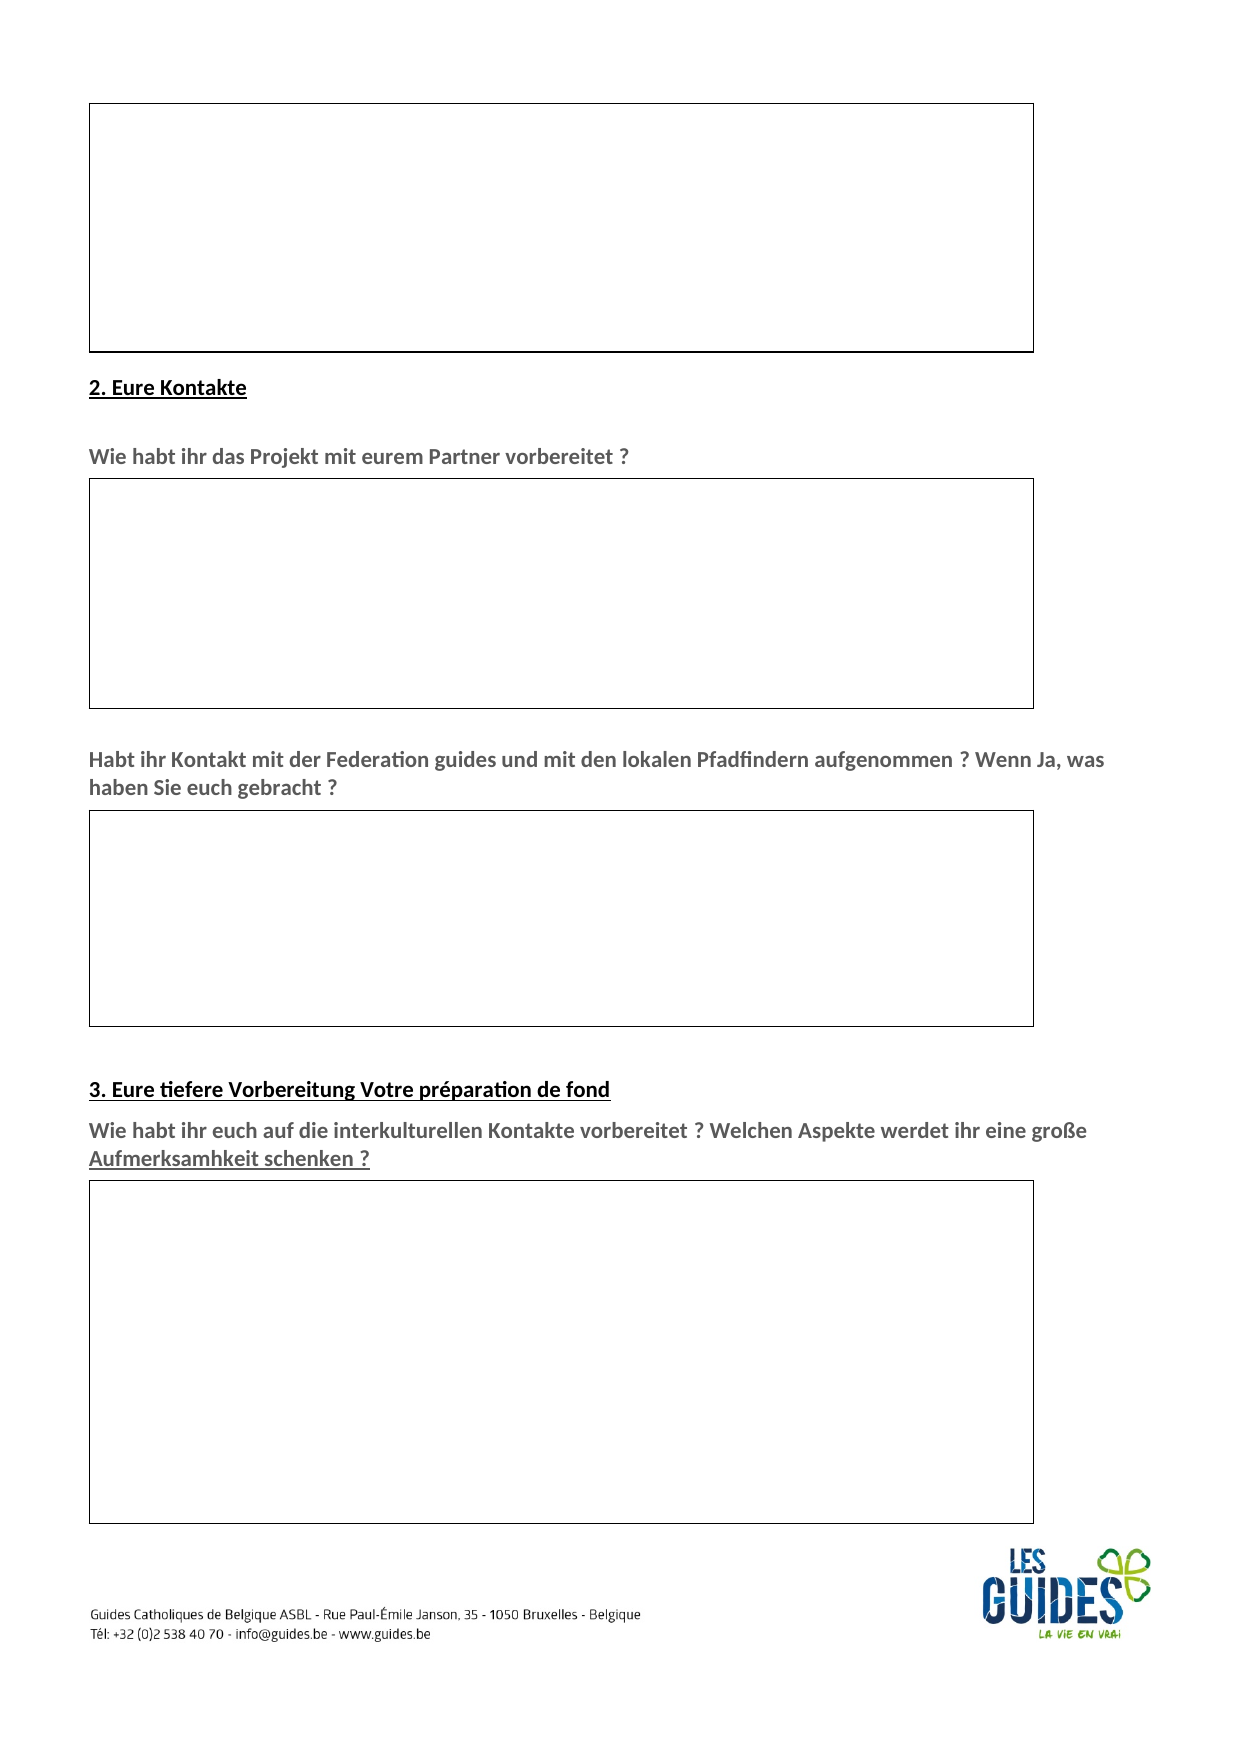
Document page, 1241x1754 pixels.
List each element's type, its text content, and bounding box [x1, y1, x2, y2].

subtitle 3. Eure tiefere Vorbereitung Votre préparation de fond [89, 1076, 1152, 1103]
subtitle Wie habt ihr euch auf die interkulturellen Kontakte vorbereitet ? Welchen Aspekte werdet ihr eine große Aufmerksamhkeit schenken ? [89, 1116, 1152, 1172]
table_header [90, 479, 1033, 708]
subtitle Wie habt ihr das Projekt mit eurem Partner vorbereitet ? [89, 442, 1152, 470]
subtitle Habt ihr Kontakt mit der Federation guides und mit den lokalen Pfadfindern aufgenommen ? Wenn Ja, was haben Sie euch gebracht ? [89, 745, 1152, 801]
table_header [90, 104, 1033, 351]
table_header [90, 1181, 1033, 1523]
subtitle 2. Eure Kontakte [89, 373, 1152, 401]
table_header [90, 811, 1033, 1026]
picture [88, 1546, 1152, 1695]
